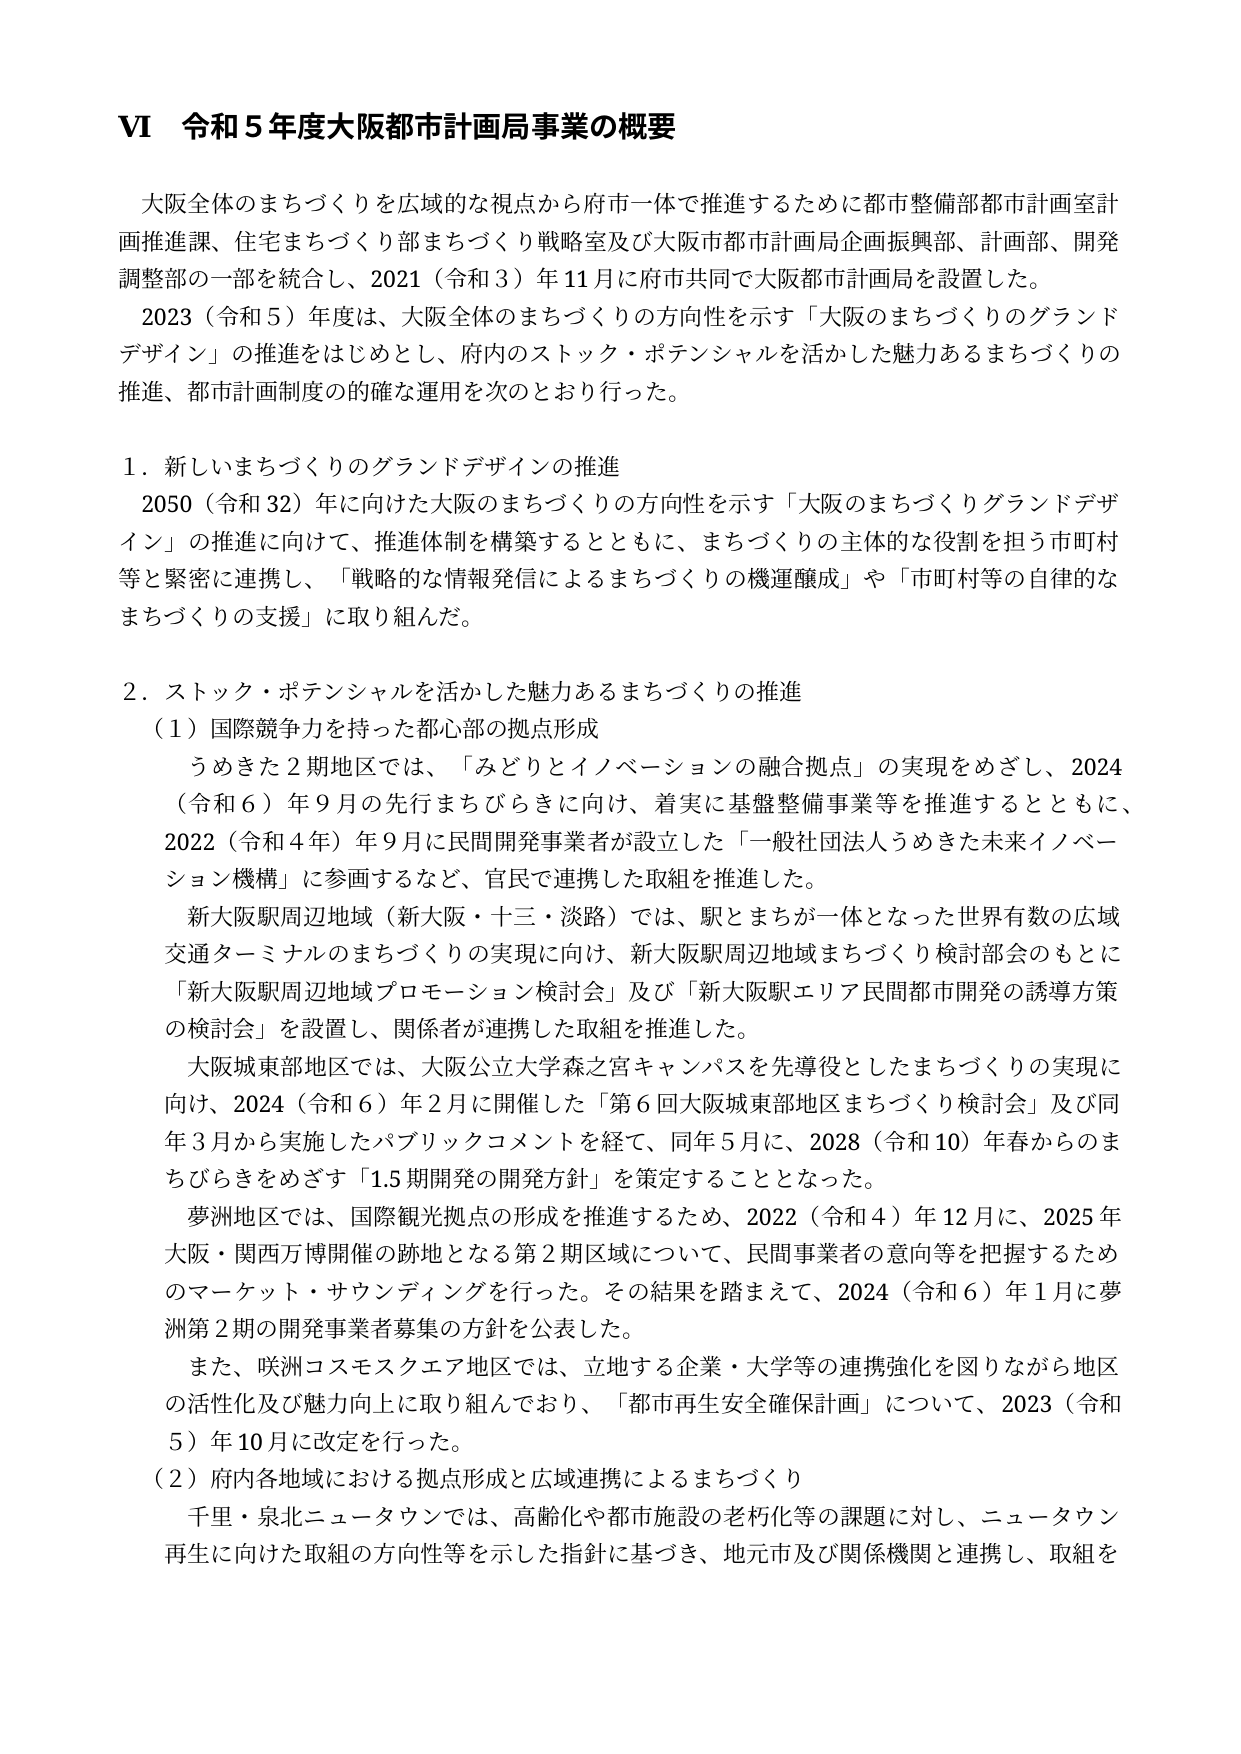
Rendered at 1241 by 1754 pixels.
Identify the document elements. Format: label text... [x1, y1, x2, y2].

text 大阪城東部地区では、大阪公立大学森之宮キャンパスを先導役としたまちづくりの実現に向け、2024（令和６）年２月に開催した「第６回大阪城東部地区まちづくり検討会」及び同年３月から実施したパブリックコメントを経て、同年５月に、2028（令和10）年春からのまちびらきをめざす「1.5期開発の開発方針」を策定することとなった。 [164, 1046, 1122, 1196]
text うめきた２期地区では、「みどりとイノベーションの融合拠点」の実現をめざし、2024（令和６）年９月の先行まちびらきに向け、着実に基盤整備事業等を推進するとともに、2022（令和４年）年９月に民間開発事業者が設立した「一般社団法人うめきた未来イノベーション機構」に参画するなど、官民で連携した取組を推進した。 [164, 746, 1122, 896]
text 大阪全体のまちづくりを広域的な視点から府市一体で推進するために都市整備部都市計画室計画推進課、住宅まちづくり部まちづくり戦略室及び大阪市都市計画局企画振興部、計画部、開発調整部の一部を統合し、2021（令和３）年11月に府市共同で大阪都市計画局を設置した。 [118, 184, 1122, 296]
text 2050（令和32）年に向けた大阪のまちづくりの方向性を示す「大阪のまちづくりグランドデザイン」の推進に向けて、推進体制を構築するとともに、まちづくりの主体的な役割を担う市町村等と緊密に連携し、「戦略的な情報発信によるまちづくりの機運醸成」や「市町村等の自律的なまちづくりの支援」に取り組んだ。 [118, 484, 1122, 634]
text ２．ストック・ポテンシャルを活かした魅力あるまちづくりの推進 [118, 671, 1122, 709]
text （１）国際競争力を持った都心部の拠点形成 [118, 709, 1122, 746]
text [164, 1496, 1122, 1571]
text また、咲洲コスモスクエア地区では、立地する企業・大学等の連携強化を図りながら地区の活性化及び魅力向上に取り組んでおり、「都市再生安全確保計画」について、2023（令和５）年10月に改定を行った。 [164, 1346, 1122, 1459]
text （２）府内各地域における拠点形成と広域連携によるまちづくり [118, 1459, 1122, 1496]
text 新大阪駅周辺地域（新大阪・十三・淡路）では、駅とまちが一体となった世界有数の広域交通ターミナルのまちづくりの実現に向け、新大阪駅周辺地域まちづくり検討部会のもとに「新大阪駅周辺地域プロモーション検討会」及び「新大阪駅エリア民間都市開発の誘導方策の検討会」を設置し、関係者が連携した取組を推進した。 [164, 896, 1122, 1046]
text Ⅵ 令和５年度大阪都市計画局事業の概要 [118, 104, 1122, 146]
text 2023（令和５）年度は、大阪全体のまちづくりの方向性を示す「大阪のまちづくりのグランドデザイン」の推進をはじめとし、府内のストック・ポテンシャルを活かした魅力あるまちづくりの推進、都市計画制度の的確な運用を次のとおり行った。 [118, 296, 1122, 409]
text １．新しいまちづくりのグランドデザインの推進 [118, 446, 1122, 484]
text 夢洲地区では、国際観光拠点の形成を推進するため、2022（令和４）年12月に、2025年大阪・関西万博開催の跡地となる第２期区域について、民間事業者の意向等を把握するためのマーケット・サウンディングを行った。その結果を踏まえて、2024（令和６）年１月に夢洲第２期の開発事業者募集の方針を公表した。 [164, 1196, 1122, 1346]
